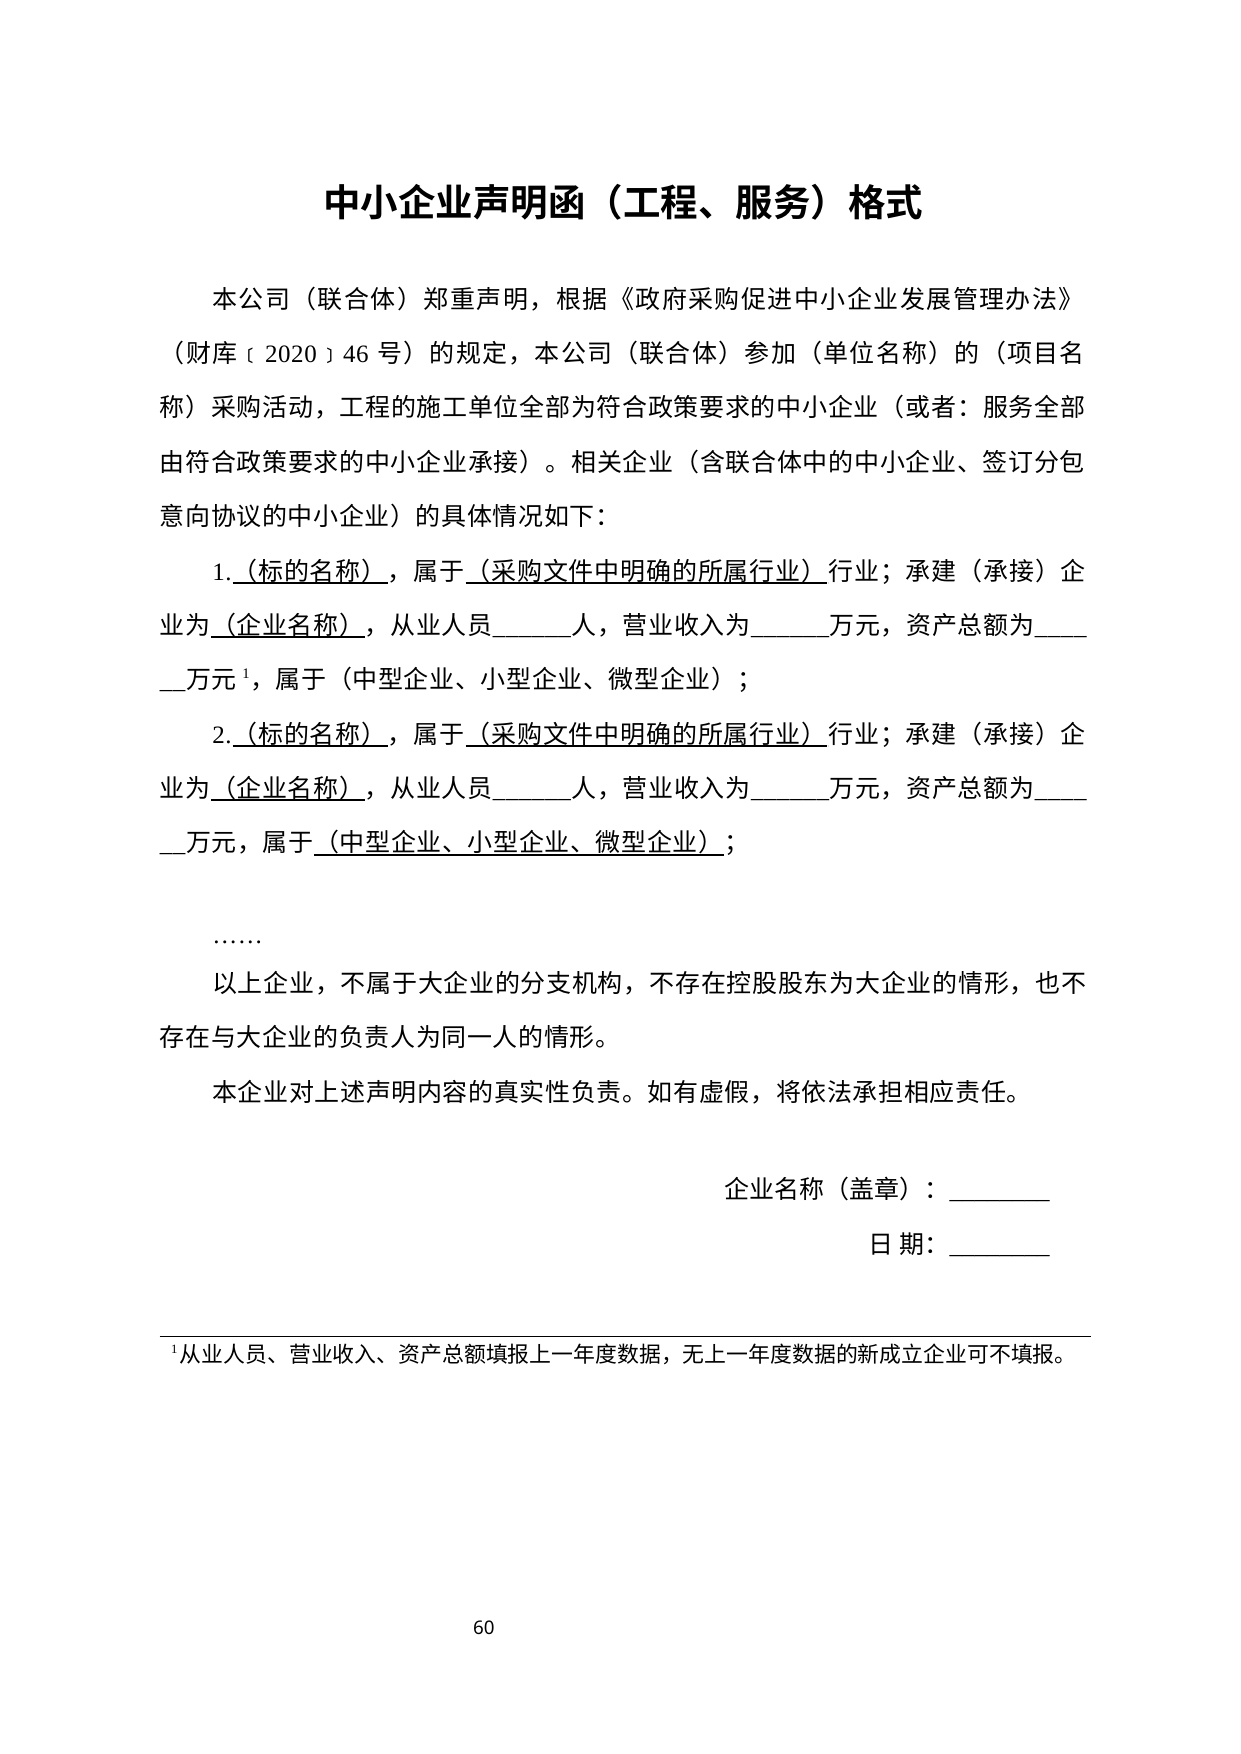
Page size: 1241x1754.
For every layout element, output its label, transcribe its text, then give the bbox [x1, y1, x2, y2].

text 1.（标的名称），属于（采购文件中明确的所属行业）行业；承建（承接）企业为（企业名称），从业人员______人，营业收入为______万元，资产总额为______万元1，属于（中型企业、小型企业、微型企业）； [159, 551, 1087, 696]
text …… [159, 920, 1087, 949]
text 日 期：________ [159, 1224, 1049, 1260]
text 以上企业，不属于大企业的分支机构，不存在控股股东为大企业的情形，也不存在与大企业的负责人为同一人的情形。 [159, 963, 1087, 1054]
text 本公司（联合体）郑重声明，根据《政府采购促进中小企业发展管理办法》（财库﹝2020﹞46 号）的规定，本公司（联合体）参加（单位名称）的（项目名称）采购活动，工程的施工单位全部为符合政策要求的中小企业（或者：服务全部由符合政策要求的中小企业承接）。相关企业（含联合体中的中小企业、签订分包意向协议的中小企业）的具体情况如下： [159, 279, 1087, 533]
text 本企业对上述声明内容的真实性负责。如有虚假，将依法承担相应责任。 [159, 1072, 1087, 1108]
table_header 1从业人员、营业收入、资产总额填报上一年度数据，无上一年度数据的新成立企业可不填报。 [160, 1337, 1091, 1369]
text 中小企业声明函（工程、服务）格式 [159, 173, 1087, 227]
text 企业名称（盖章）：________ [159, 1170, 1049, 1206]
text 2.（标的名称），属于（采购文件中明确的所属行业）行业；承建（承接）企业为（企业名称），从业人员______人，营业收入为______万元，资产总额为______万元，属于（中型企业、小型企业、微型企业）； [159, 714, 1087, 859]
